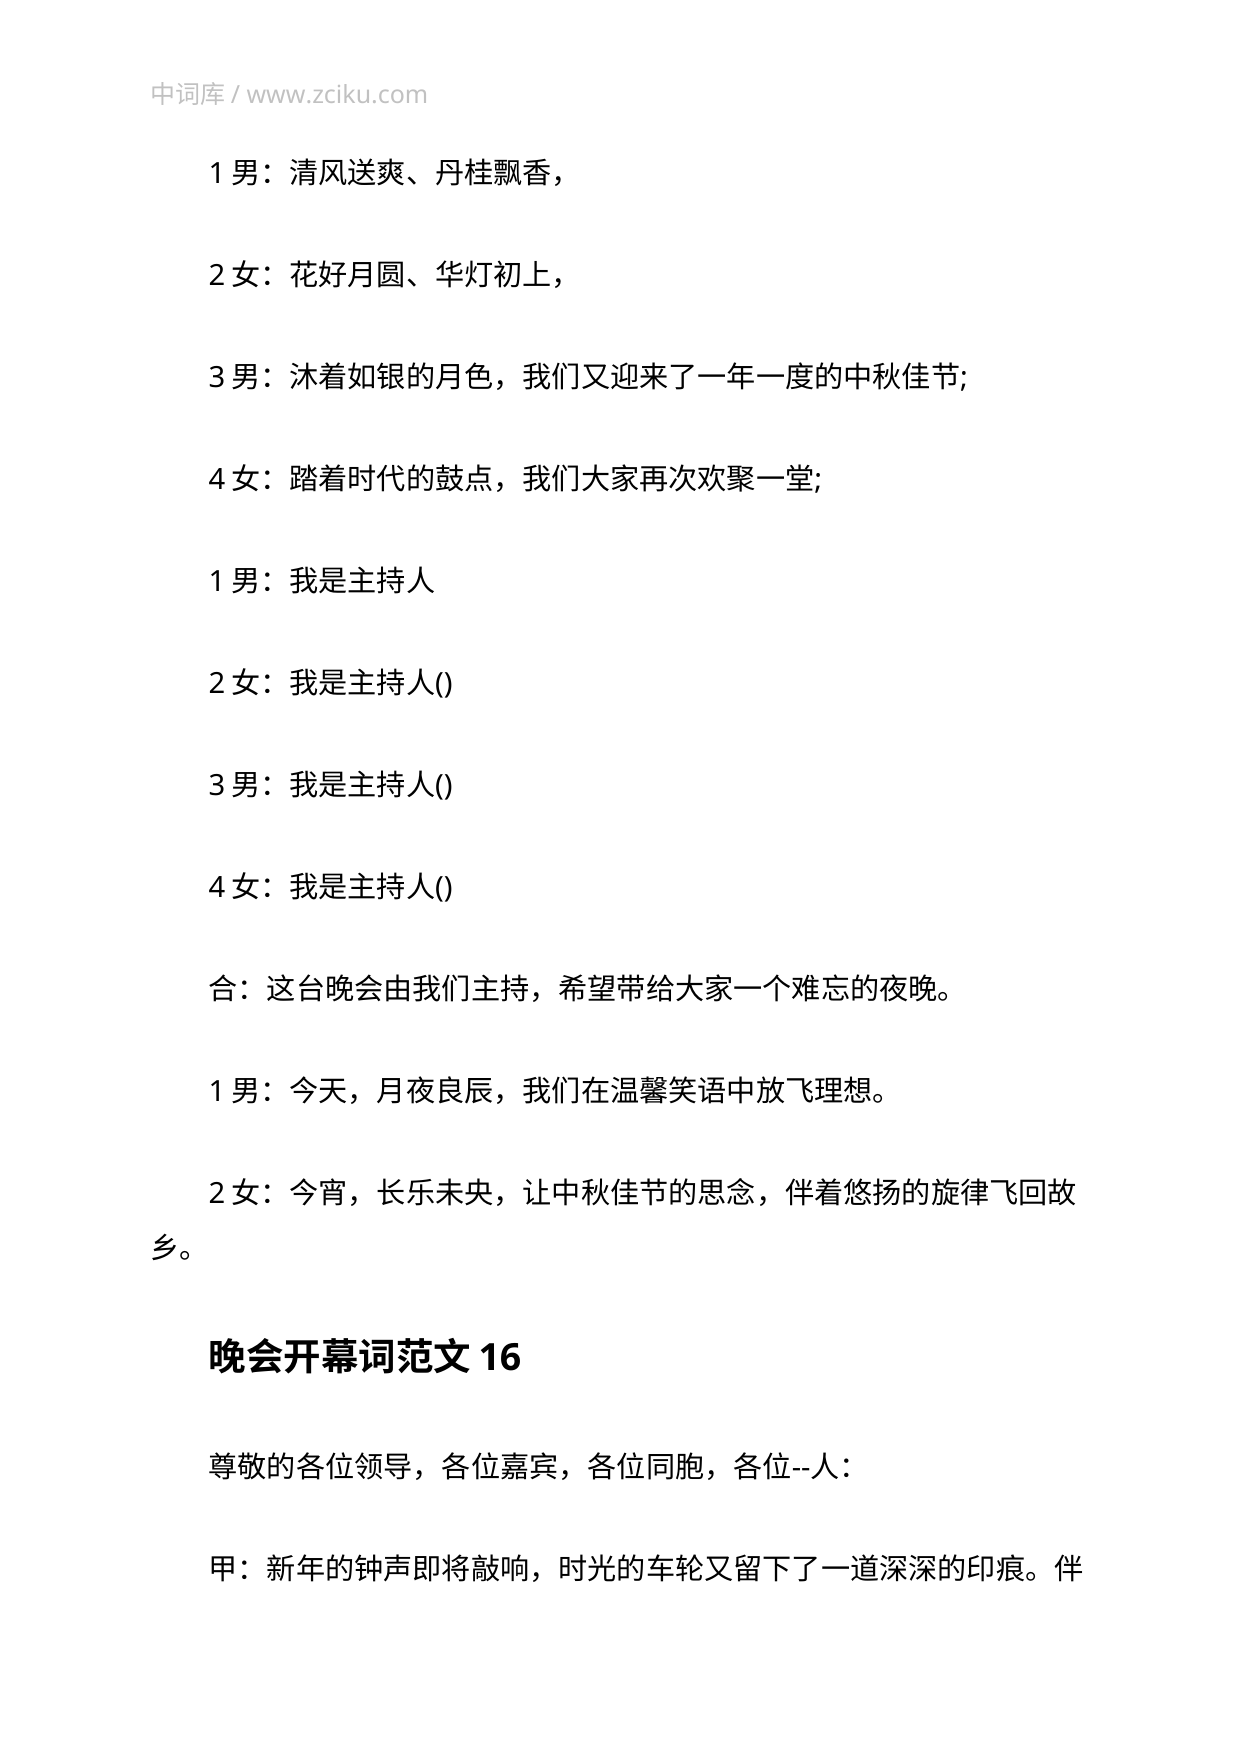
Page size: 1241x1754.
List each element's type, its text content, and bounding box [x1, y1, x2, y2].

text 晚会开幕词范文16 [150, 1326, 1090, 1381]
text 3男：沐着如银的月色，我们又迎来了一年一度的中秋佳节; [150, 354, 1090, 396]
text 4女：我是主持人() [150, 864, 1090, 906]
text 4女：踏着时代的鼓点，我们大家再次欢聚一堂; [150, 456, 1090, 498]
text 2女：今宵，长乐未央，让中秋佳节的思念，伴着悠扬的旋律飞回故乡。 [150, 1169, 1090, 1267]
text 合：这台晚会由我们主持，希望带给大家一个难忘的夜晚。 [150, 966, 1090, 1008]
text 尊敬的各位领导，各位嘉宾，各位同胞，各位--人： [150, 1444, 1090, 1486]
text 2女：花好月圆、华灯初上， [150, 252, 1090, 294]
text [150, 1546, 1090, 1588]
text 2女：我是主持人() [150, 660, 1090, 702]
text 1男：我是主持人 [150, 558, 1090, 600]
text 3男：我是主持人() [150, 762, 1090, 804]
text 1男：今天，月夜良辰，我们在温馨笑语中放飞理想。 [150, 1068, 1090, 1110]
text 1男：清风送爽、丹桂飘香， [150, 150, 1090, 192]
